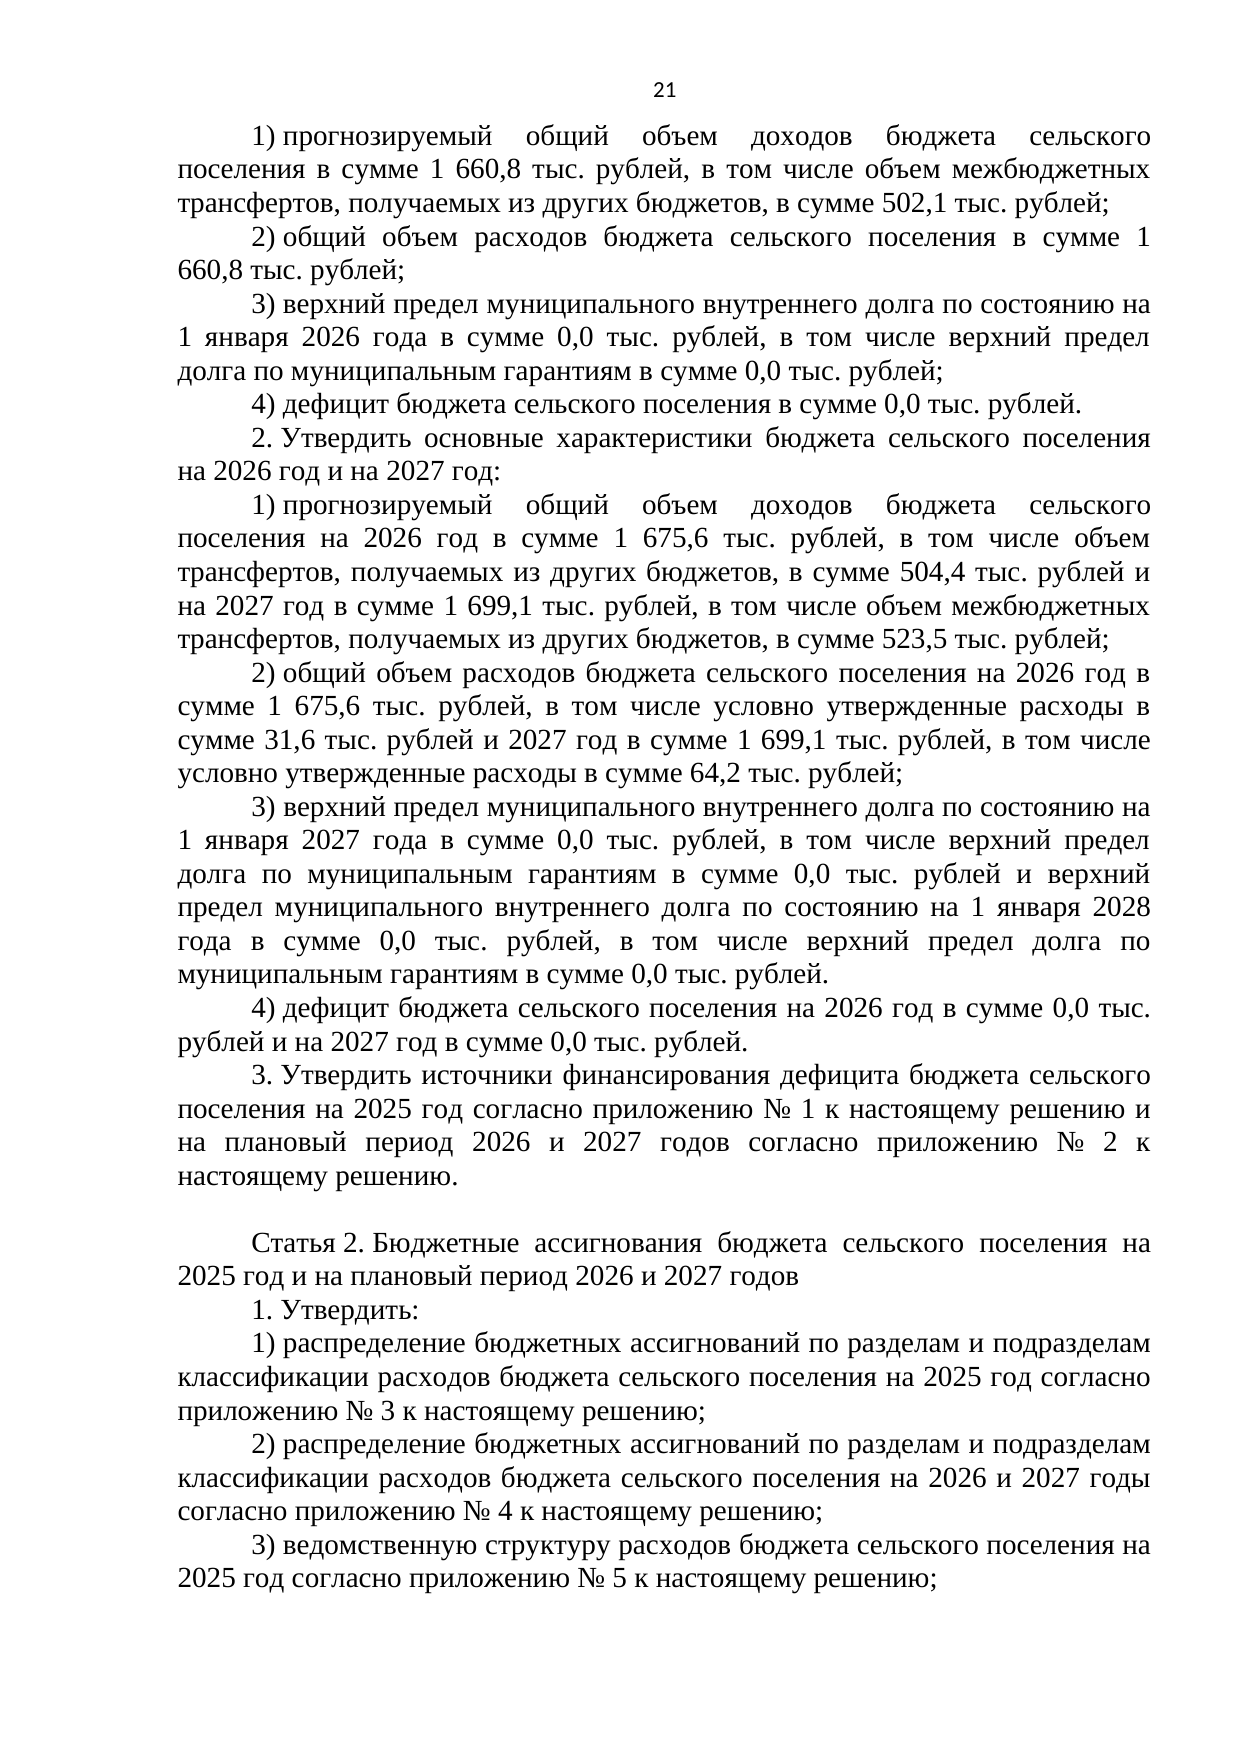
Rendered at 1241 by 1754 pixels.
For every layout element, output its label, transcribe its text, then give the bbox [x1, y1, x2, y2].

text 2) распределение бюджетных ассигнований по разделам и подразделам классификации расходов бюджета сельского поселения на 2026 и 2027 годы согласно приложению № 4 к настоящему решению; [177, 1426, 1152, 1527]
text 3) верхний предел муниципального внутреннего долга по состоянию на 1 января 2027 года в сумме 0,0 тыс. рублей, в том числе верхний предел долга по муниципальным гарантиям в сумме 0,0 тыс. рублей и верхний предел муниципального внутреннего долга по состоянию на 1 января 2028 года в сумме 0,0 тыс. рублей, в том числе верхний предел долга по муниципальным гарантиям в сумме 0,0 тыс. рублей. [177, 789, 1152, 990]
text 4) дефицит бюджета сельского поселения в сумме 0,0 тыс. рублей. [177, 386, 1152, 420]
text 1. Утвердить: [177, 1292, 1152, 1326]
text 1) прогнозируемый общий объем доходов бюджета сельского поселения в сумме 1 660,8 тыс. рублей, в том числе объем межбюджетных трансфертов, получаемых из других бюджетов, в сумме 502,1 тыс. рублей; [177, 118, 1152, 219]
text 2) общий объем расходов бюджета сельского поселения в сумме 1 660,8 тыс. рублей; [177, 219, 1152, 286]
text 4) дефицит бюджета сельского поселения на 2026 год в сумме 0,0 тыс. рублей и на 2027 год в сумме 0,0 тыс. рублей. [177, 990, 1152, 1057]
text 2) общий объем расходов бюджета сельского поселения на 2026 год в сумме 1 675,6 тыс. рублей, в том числе условно утвержденные расходы в сумме 31,6 тыс. рублей и 2027 год в сумме 1 699,1 тыс. рублей, в том числе условно утвержденные расходы в сумме 64,2 тыс. рублей; [177, 655, 1152, 789]
text 2. Утвердить основные характеристики бюджета сельского поселения на 2026 год и на 2027 год: [177, 420, 1152, 487]
text 3) ведомственную структуру расходов бюджета сельского поселения на 2025 год согласно приложению № 5 к настоящему решению; [177, 1527, 1152, 1594]
text 1) распределение бюджетных ассигнований по разделам и подразделам классификации расходов бюджета сельского поселения на 2025 год согласно приложению № 3 к настоящему решению; [177, 1326, 1152, 1426]
text Статья 2. Бюджетные ассигнования бюджета сельского поселения на 2025 год и на плановый период 2026 и 2027 годов [177, 1225, 1152, 1292]
text 1) прогнозируемый общий объем доходов бюджета сельского поселения на 2026 год в сумме 1 675,6 тыс. рублей, в том числе объем трансфертов, получаемых из других бюджетов, в сумме 504,4 тыс. рублей и на 2027 год в сумме 1 699,1 тыс. рублей, в том числе объем межбюджетных трансфертов, получаемых из других бюджетов, в сумме 523,5 тыс. рублей; [177, 487, 1152, 655]
text 3) верхний предел муниципального внутреннего долга по состоянию на 1 января 2026 года в сумме 0,0 тыс. рублей, в том числе верхний предел долга по муниципальным гарантиям в сумме 0,0 тыс. рублей; [177, 286, 1152, 386]
text 3. Утвердить источники финансирования дефицита бюджета сельского поселения на 2025 год согласно приложению № 1 к настоящему решению и на плановый период 2026 и 2027 годов согласно приложению № 2 к настоящему решению. [177, 1057, 1152, 1191]
